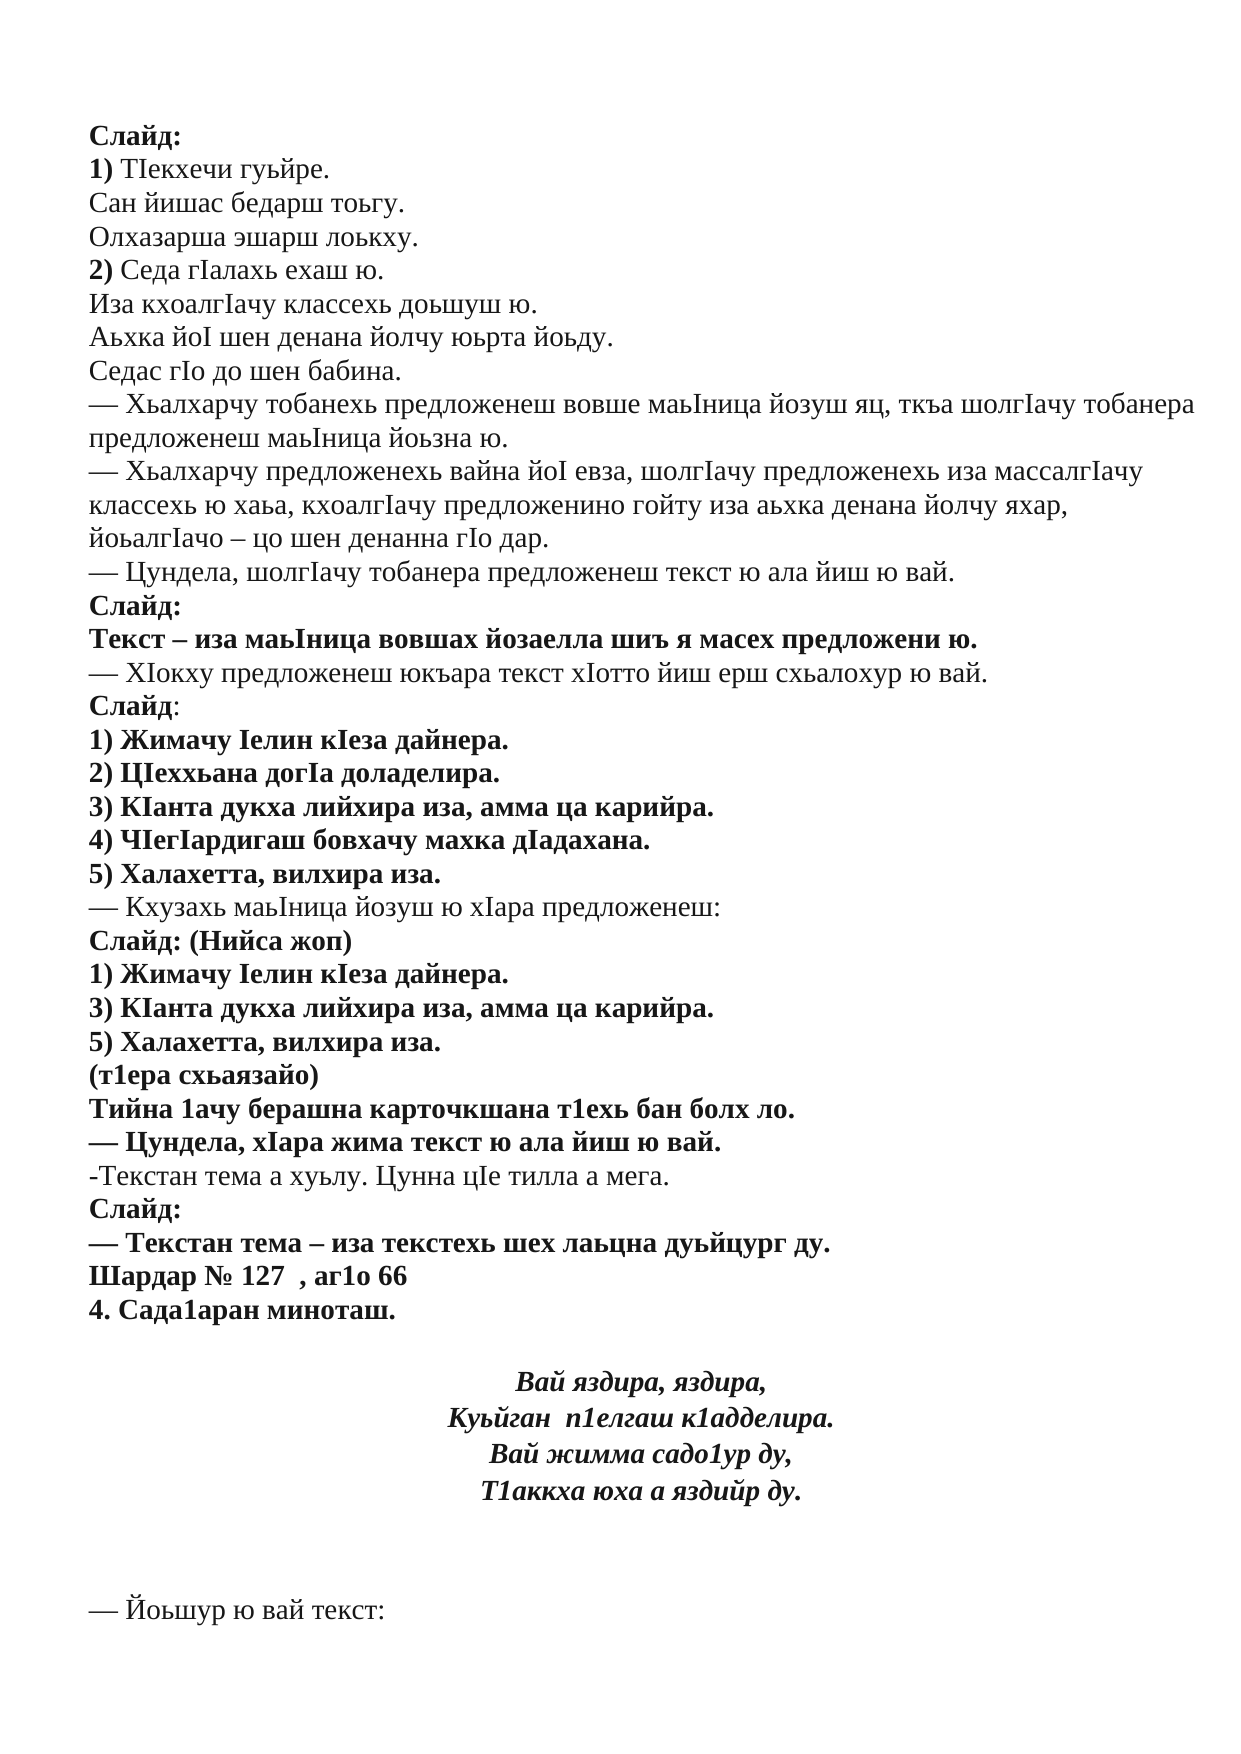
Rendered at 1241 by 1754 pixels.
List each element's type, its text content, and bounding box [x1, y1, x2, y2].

text Слайд: [89, 588, 1196, 621]
text Сан йишас бедарш тоьгу. [89, 185, 1196, 219]
text Иза кхоалгIачу классехь доьшуш ю. [89, 286, 1196, 319]
text 1) Жимачу Iелин кIеза дайнера. [89, 722, 1196, 755]
text Седас гIо до шен бабина. [89, 353, 1196, 386]
text — ХIокху предложенеш юкъара текст хIотто йиш ерш схьалохур ю вай. [89, 655, 1196, 688]
text 3) КIанта дукха лийхира иза, амма ца карийра. [89, 990, 1196, 1024]
text Вай яздира, яздира, [89, 1364, 1196, 1398]
text Т1аккха юха а яздийр ду. [89, 1473, 1196, 1535]
text 2) Седа гIалахь ехаш ю. [89, 252, 1196, 286]
text Шардар № 127 , аг1о 66 [89, 1258, 1196, 1292]
text — Цундела, хIара жима текст ю ала йиш ю вай. [89, 1124, 1196, 1158]
text (т1ера схьаязайо) [89, 1057, 1196, 1091]
text — Цундела, шолгIачу тобанера предложенеш текст ю ала йиш ю вай. [89, 554, 1196, 588]
text Вай жимма садо1ур ду, [89, 1437, 1196, 1470]
text 5) Халахетта, вилхира иза. [89, 856, 1196, 889]
text 1) ТIекхечи гуьйре. [89, 152, 1196, 185]
text Текст – иза маьIница вовшах йозаелла шиъ я масех предложени ю. [89, 621, 1196, 655]
text — Текстан тема – иза текстехь шех лаьцна дуьйцург ду. [89, 1225, 1196, 1258]
text 2) ЦIеххьана догIа доладелира. [89, 755, 1196, 789]
text 3) КIанта дукха лийхира иза, амма ца карийра. [89, 789, 1196, 822]
text 1) Жимачу Iелин кIеза дайнера. [89, 957, 1196, 990]
text Слайд: (Нийса жоп) [89, 923, 1196, 957]
text Олхазарша эшарш лоькху. [89, 219, 1196, 252]
text 5) Халахетта, вилхира иза. [89, 1024, 1196, 1057]
text — Йоьшур ю вай текст: [89, 1592, 1196, 1626]
text Слайд: [89, 1191, 1196, 1225]
text Слайд: [89, 688, 1196, 722]
text 4. Сада1аран миноташ. [89, 1292, 1196, 1326]
text Аьхка йоI шен денана йолчу юьрта йоьду. [89, 319, 1196, 353]
text -Текстан тема а хуьлу. Цунна цIе тилла а мега. [89, 1158, 1196, 1191]
text 4) ЧIегIардигаш бовхачу махка дIадахана. [89, 822, 1196, 856]
text — Кхузахь маьIница йозуш ю хIара предложенеш: [89, 889, 1196, 923]
text — Хьалхарчу тобанехь предложенеш вовше маьIница йозуш яц, ткъа шолгIачу тобанера предложенеш маьIница йоьзна ю. [89, 386, 1196, 453]
text Куьйган п1елгаш к1адделира. [89, 1401, 1196, 1434]
text Тийна 1ачу берашна карточкшана т1ехь бан болх ло. [89, 1091, 1196, 1124]
text — Хьалхарчу предложенехь вайна йоI евза, шолгIачу предложенехь иза массалгIачу классехь ю хаьа, кхоалгIачу предложенино гойту иза аьхка денана йолчу яхар, йоьалгIачо – цо шен денанна гIо дар. [89, 453, 1196, 554]
text Слайд: [89, 118, 1196, 152]
